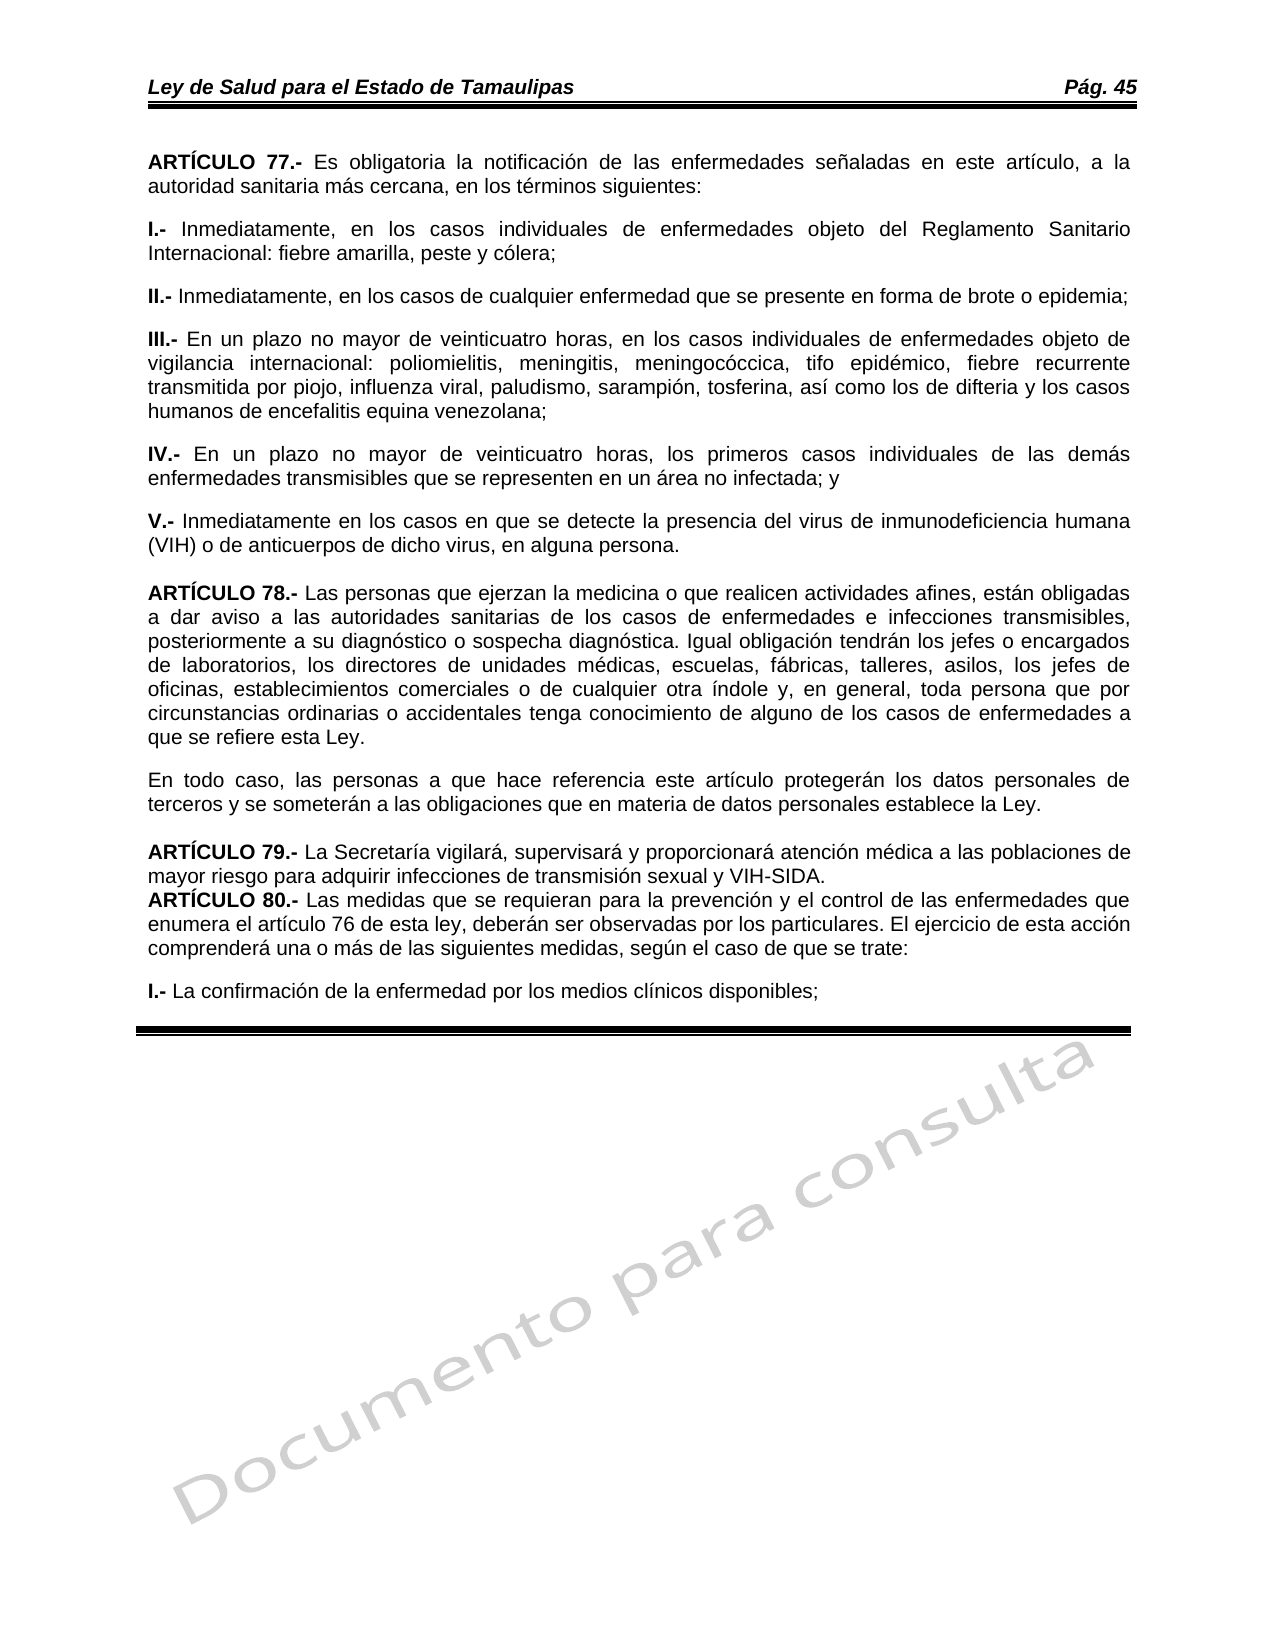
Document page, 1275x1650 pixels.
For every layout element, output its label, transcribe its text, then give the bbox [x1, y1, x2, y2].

text IV.- En un plazo no mayor de veinticuatro horas, los primeros casos individuales de las demás enfermedades transmisibles que se representen en un área no infectada; y [148, 442, 1132, 490]
text I.- La confirmación de la enfermedad por los medios clínicos disponibles; [148, 979, 1132, 1003]
text V.- Inmediatamente en los casos en que se detecte la presencia del virus de inmunodeficiencia humana (VIH) o de anticuerpos de dicho virus, en alguna persona. [148, 509, 1132, 557]
text III.- En un plazo no mayor de veinticuatro horas, en los casos individuales de enfermedades objeto de vigilancia internacional: poliomielitis, meningitis, meningocóccica, tifo epidémico, fiebre recurrente transmitida por piojo, influenza viral, paludismo, sarampión, tosferina, así como los de difteria y los casos humanos de encefalitis equina venezolana; [148, 327, 1132, 423]
text ARTÍCULO 80.- Las medidas que se requieran para la prevención y el control de las enfermedades que enumera el artículo 76 de esta ley, deberán ser observadas por los particulares. El ejercicio de esta acción comprenderá una o más de las siguientes medidas, según el caso de que se trate: [148, 888, 1132, 960]
text ARTÍCULO 79.- La Secretaría vigilará, supervisará y proporcionará atención médica a las poblaciones de mayor riesgo para adquirir infecciones de transmisión sexual y VIH-SIDA. [148, 840, 1132, 888]
text ARTÍCULO 77.- Es obligatoria la notificación de las enfermedades señaladas en este artículo, a la autoridad sanitaria más cercana, en los términos siguientes: [148, 150, 1132, 198]
text II.- Inmediatamente, en los casos de cualquier enfermedad que se presente en forma de brote o epidemia; [148, 284, 1132, 308]
text En todo caso, las personas a que hace referencia este artículo protegerán los datos personales de terceros y se someterán a las obligaciones que en materia de datos personales establece la Ley. [148, 768, 1132, 816]
text ARTÍCULO 78.- Las personas que ejerzan la medicina o que realicen actividades afines, están obligadas a dar aviso a las autoridades sanitarias de los casos de enfermedades e infecciones transmisibles, posteriormente a su diagnóstico o sospecha diagnóstica. Igual obligación tendrán los jefes o encargados de laboratorios, los directores de unidades médicas, escuelas, fábricas, talleres, asilos, los jefes de oficinas, establecimientos comerciales o de cualquier otra índole y, en general, toda persona que por circunstancias ordinarias o accidentales tenga conocimiento de alguno de los casos de enfermedades a que se refiere esta Ley. [148, 581, 1132, 749]
text I.- Inmediatamente, en los casos individuales de enfermedades objeto del Reglamento Sanitario Internacional: fiebre amarilla, peste y cólera; [148, 217, 1132, 265]
